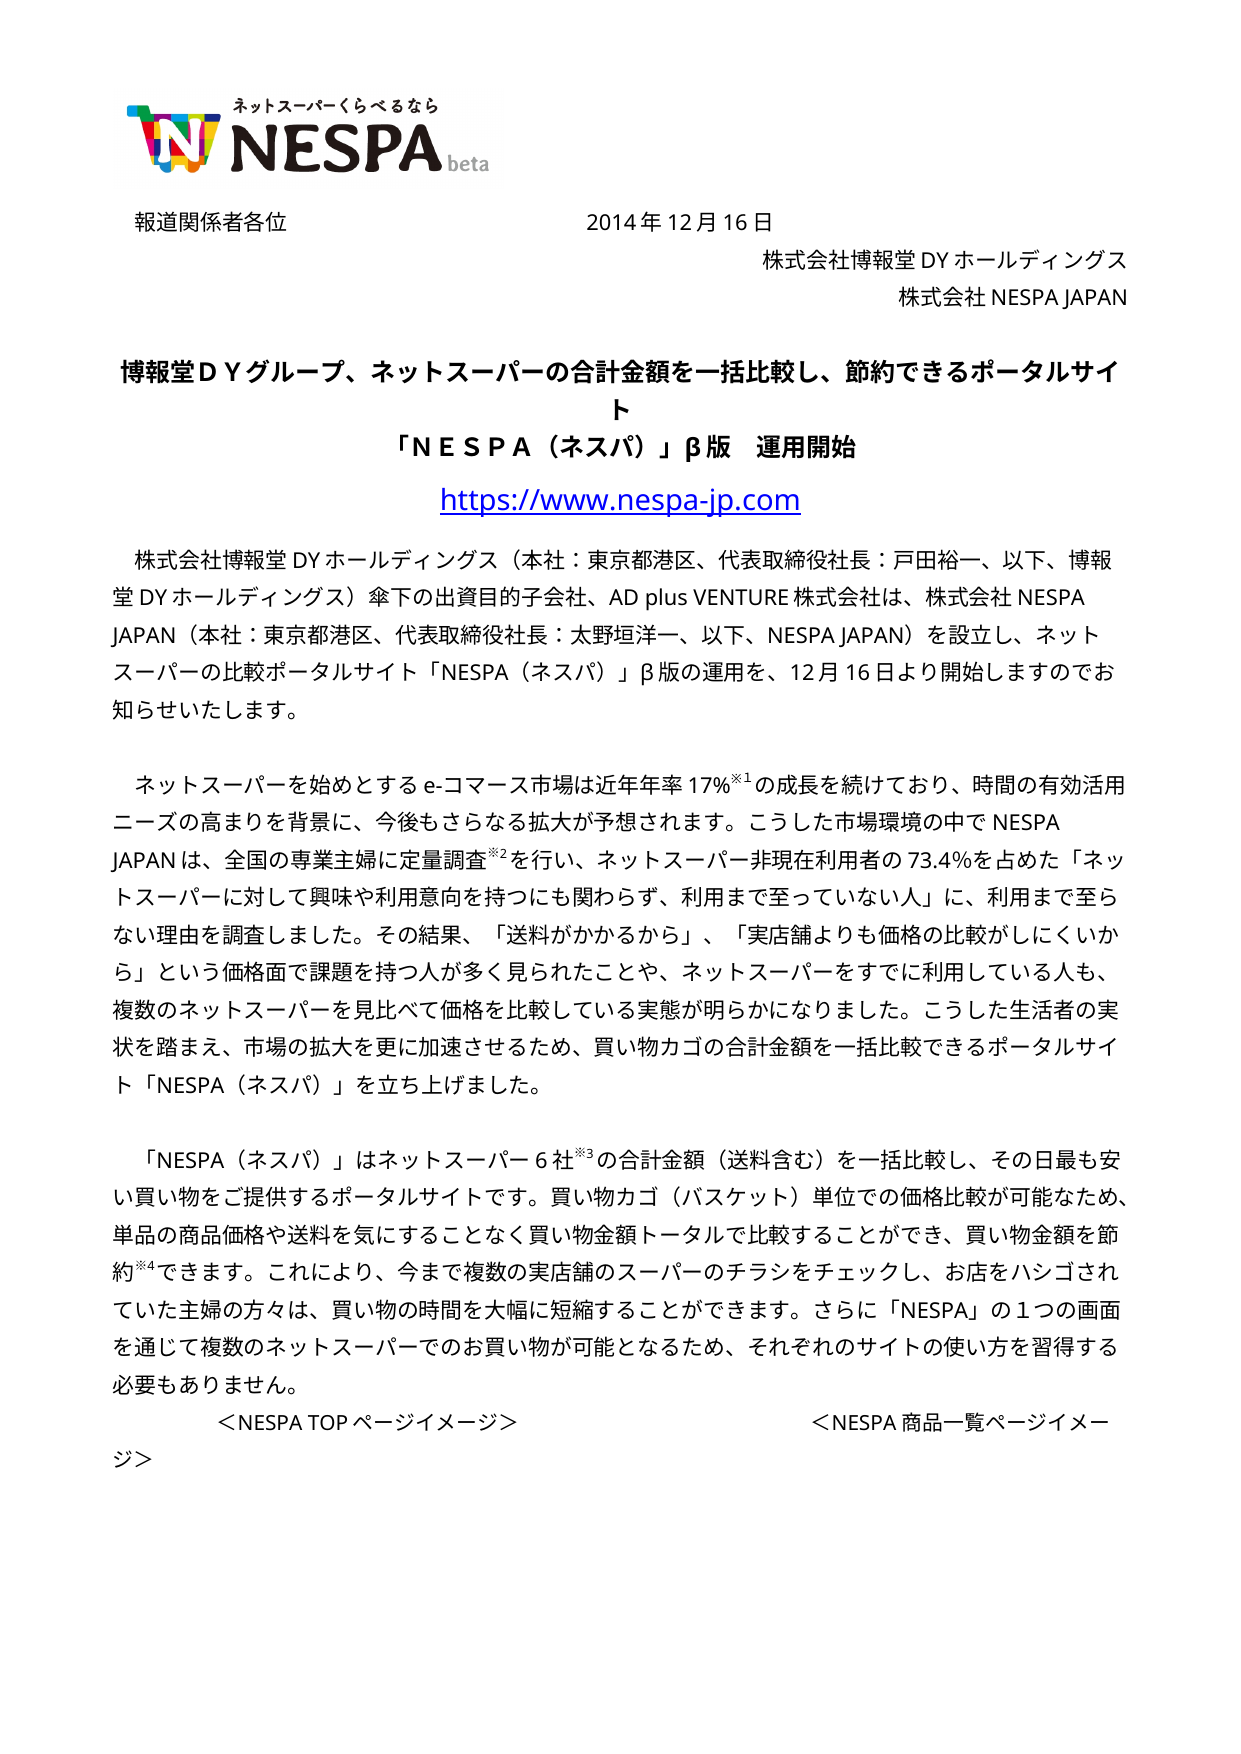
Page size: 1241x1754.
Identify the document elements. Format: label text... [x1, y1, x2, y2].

text 博報堂ＤＹグループ、ネットスーパーの合計金額を一括比較し、節約できるポータルサイト [112, 352, 1128, 427]
text 報道関係者各位 2014年12月16日 [112, 202, 1128, 240]
text 「NESPA（ネスパ）」はネットスーパー6社※3の合計金額（送料含む）を一括比較し、その日最も安い買い物をご提供するポータルサイトです。買い物カゴ（バスケット）単位での価格比較が可能なため、単品の商品価格や送料を気にすることなく買い物金額トータルで比較することができ、買い物金額を節約※4できます。これにより、今まで複数の実店舗のスーパーのチラシをチェックし、お店をハシゴされていた主婦の方々は、買い物の時間を大幅に短縮することができます。さらに「NESPA」の１つの画面を通じて複数のネットスーパーでのお買い物が可能となるため、それぞれのサイトの使い方を習得する必要もありません。 [112, 1140, 1128, 1402]
text ＜NESPA TOPページイメージ＞ ＜NESPA 商品一覧ページイメージ＞ [112, 1402, 1128, 1477]
text 株式会社博報堂DYホールディングス [112, 240, 1128, 277]
text 株式会社NESPA JAPAN [112, 277, 1128, 315]
text ネットスーパーを始めとするe-コマース市場は近年年率17%※１の成長を続けており、時間の有効活用ニーズの高まりを背景に、今後もさらなる拡大が予想されます。こうした市場環境の中でNESPA JAPANは、全国の専業主婦に定量調査※2を行い、ネットスーパー非現在利用者の73.4％を占めた「ネットスーパーに対して興味や利用意向を持つにも関わらず、利用まで至っていない人」に、利用まで至らない理由を調査しました。その結果、「送料がかかるから」、「実店舗よりも価格の比較がしにくいから」という価格面で課題を持つ人が多く見られたことや、ネットスーパーをすでに利用している人も、複数のネットスーパーを見比べて価格を比較している実態が明らかになりました。こうした生活者の実状を踏まえ、市場の拡大を更に加速させるため、買い物カゴの合計金額を一括比較できるポータルサイト「NESPA（ネスパ）」を立ち上げました。 [112, 765, 1128, 1102]
text 「ＮＥＳＰＡ（ネスパ）」β版 運用開始 [112, 427, 1128, 465]
text 株式会社博報堂DYホールディングス（本社：東京都港区、代表取締役社長：戸田裕一、以下、博報堂DYホールディングス）傘下の出資目的子会社、AD plus VENTURE株式会社は、株式会社NESPA JAPAN（本社：東京都港区、代表取締役社長：太野垣洋一、以下、NESPA JAPAN）を設立し、ネットスーパーの比較ポータルサイト「NESPA（ネスパ）」β版の運用を、12月16日より開始しますのでお知らせいたします。 [112, 540, 1128, 727]
text https://www.nespa-jp.com [112, 465, 1128, 540]
picture [112, 88, 504, 189]
